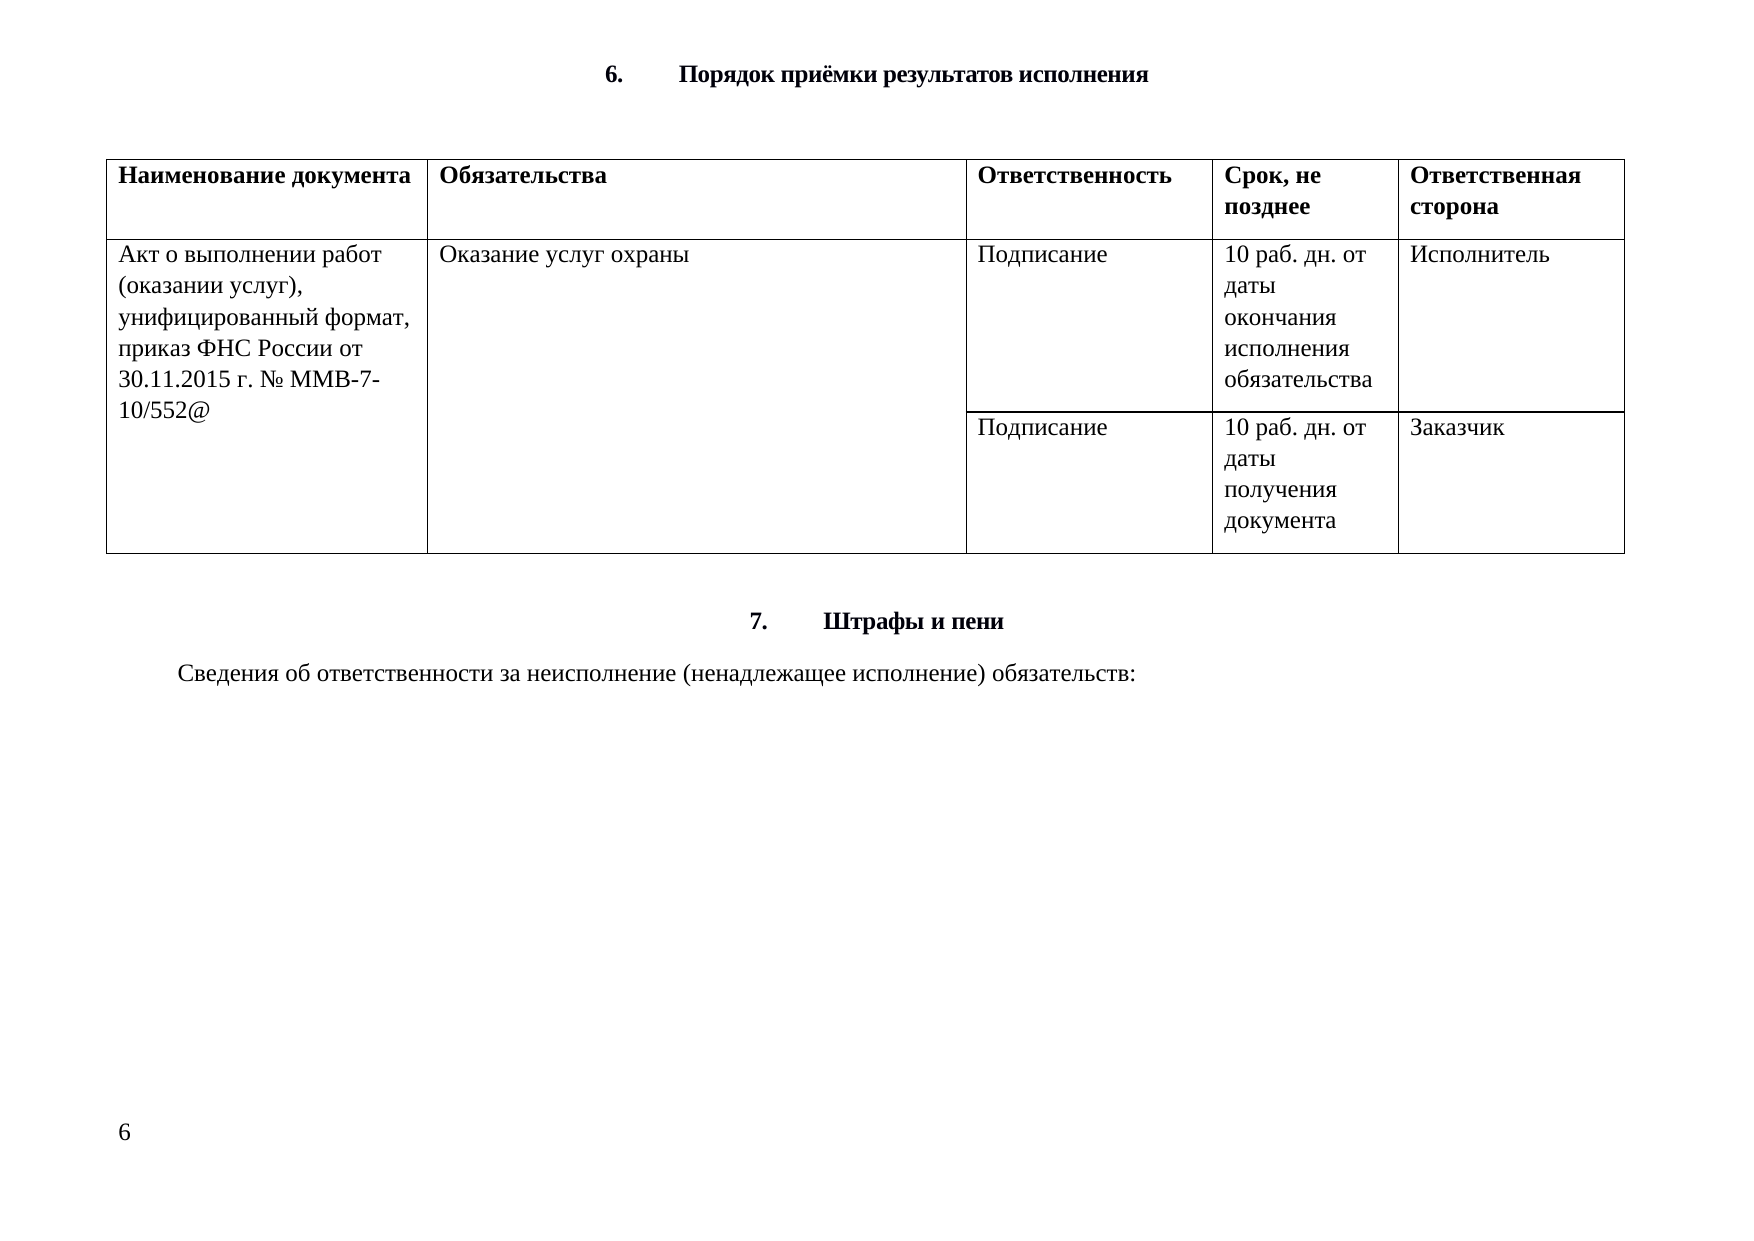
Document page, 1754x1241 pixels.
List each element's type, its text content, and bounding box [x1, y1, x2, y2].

subtitle Штрафы и пени [118, 606, 1636, 635]
subtitle Порядок приёмки результатов исполнения [118, 59, 1636, 88]
text Сведения об ответственности за неисполнение (ненадлежащее исполнение) обязательств: [118, 658, 1636, 687]
